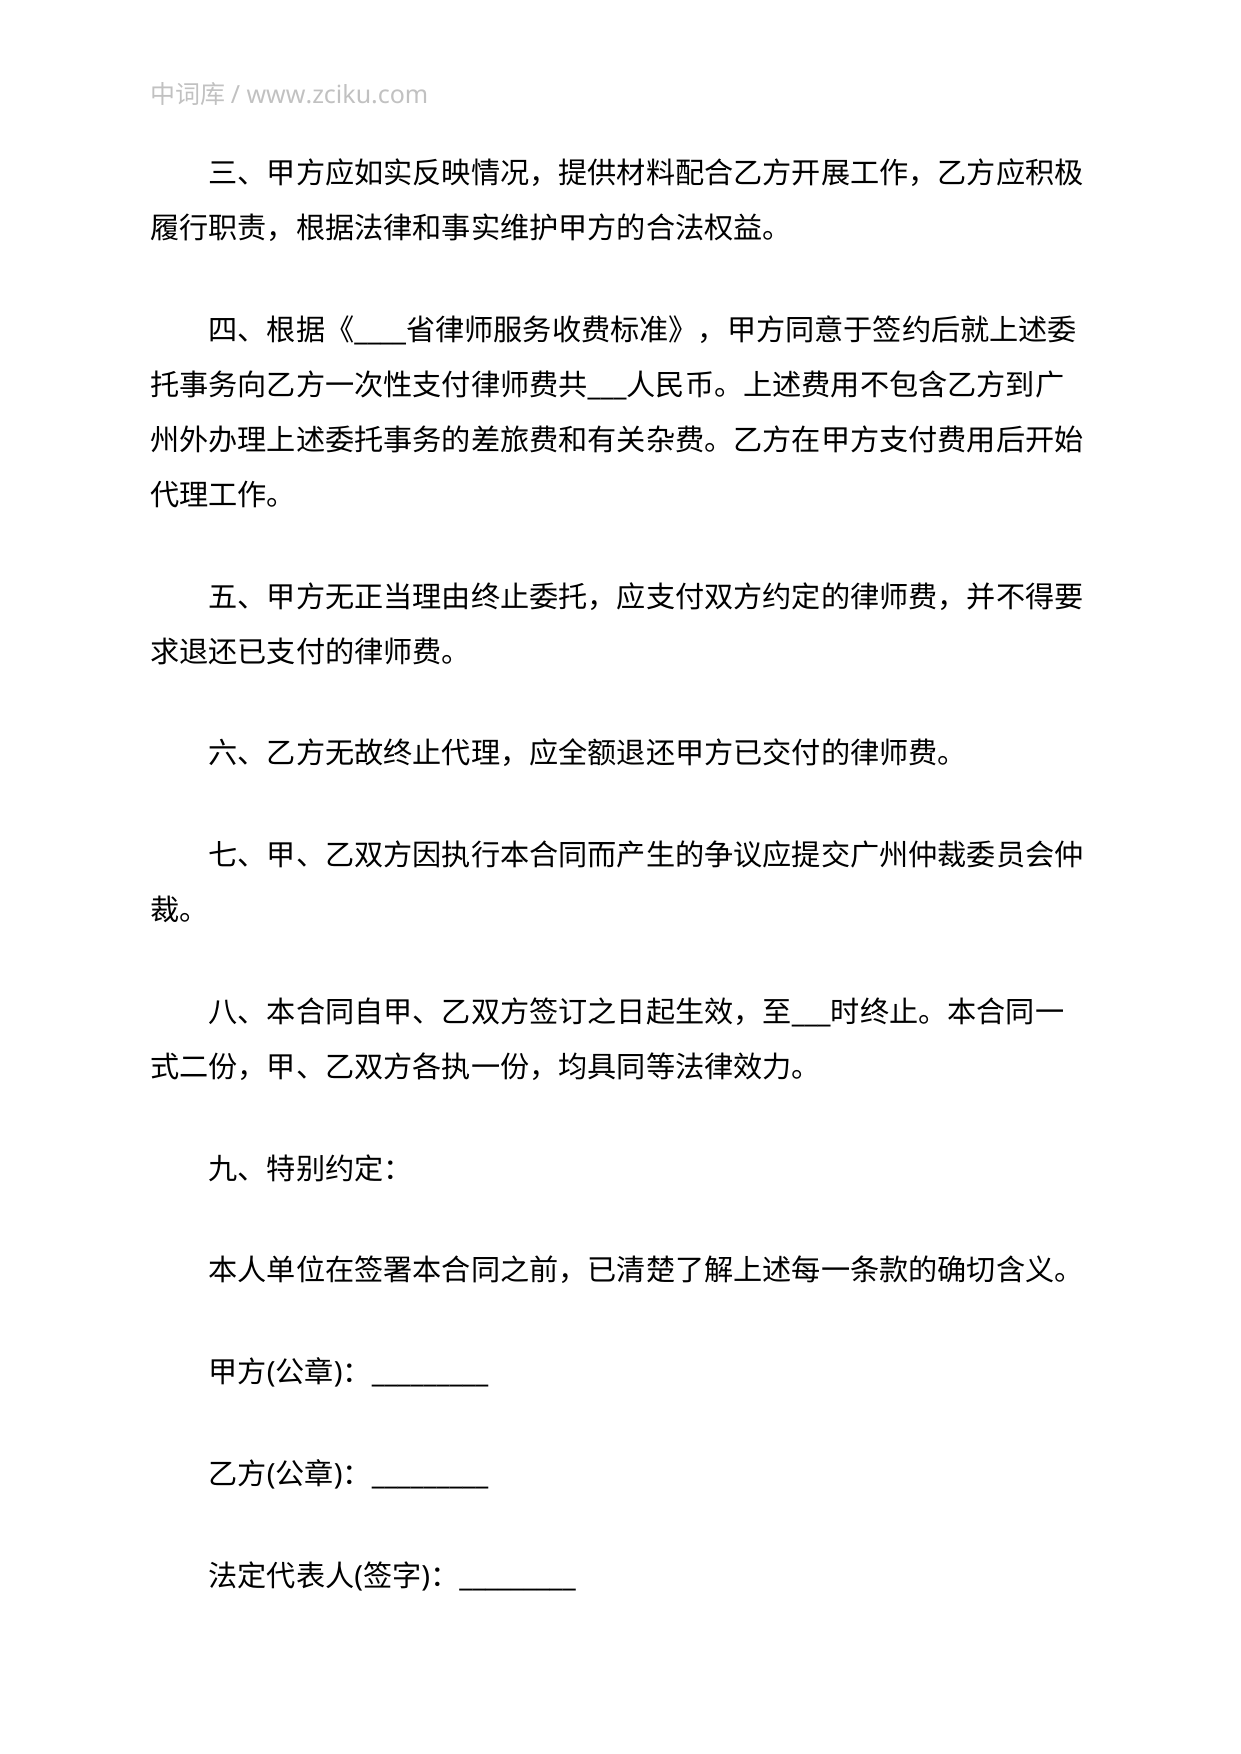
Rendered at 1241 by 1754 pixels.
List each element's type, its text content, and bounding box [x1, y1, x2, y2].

text 五、甲方无正当理由终止委托，应支付双方约定的律师费，并不得要求退还已支付的律师费。 [150, 573, 1090, 671]
text 乙方(公章)：_________ [150, 1451, 1090, 1493]
text 九、特别约定： [150, 1145, 1090, 1187]
text 六、乙方无故终止代理，应全额退还甲方已交付的律师费。 [150, 730, 1090, 772]
text 四、根据《____省律师服务收费标准》，甲方同意于签约后就上述委托事务向乙方一次性支付律师费共___人民币。上述费用不包含乙方到广州外办理上述委托事务的差旅费和有关杂费。乙方在甲方支付费用后开始代理工作。 [150, 307, 1090, 514]
text 甲方(公章)：_________ [150, 1349, 1090, 1391]
text 八、本合同自甲、乙双方签订之日起生效，至___时终止。本合同一式二份，甲、乙双方各执一份，均具同等法律效力。 [150, 988, 1090, 1086]
text 本人单位在签署本合同之前，已清楚了解上述每一条款的确切含义。 [150, 1247, 1090, 1289]
text 三、甲方应如实反映情况，提供材料配合乙方开展工作，乙方应积极履行职责，根据法律和事实维护甲方的合法权益。 [150, 150, 1090, 247]
text 七、甲、乙双方因执行本合同而产生的争议应提交广州仲裁委员会仲裁。 [150, 832, 1090, 929]
text 法定代表人(签字)：_________ [150, 1553, 1090, 1595]
